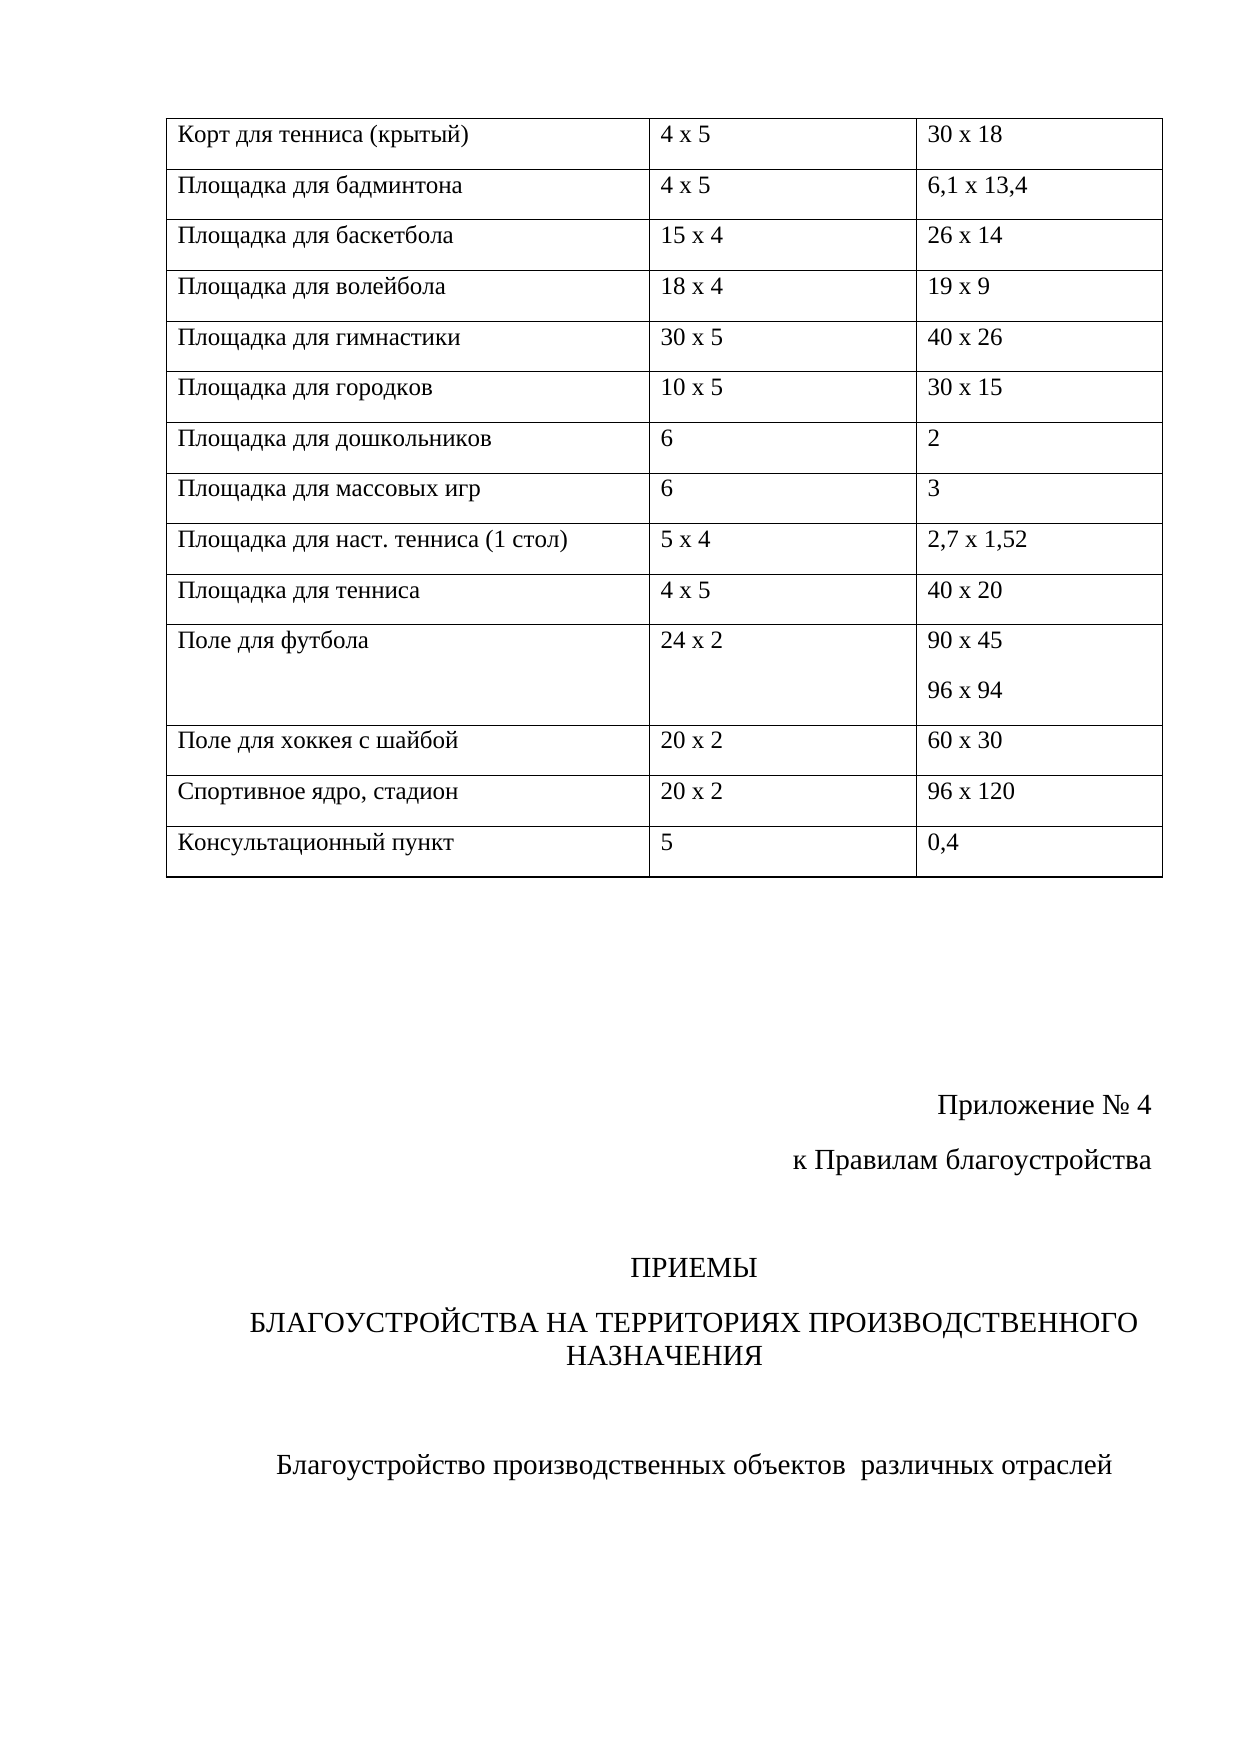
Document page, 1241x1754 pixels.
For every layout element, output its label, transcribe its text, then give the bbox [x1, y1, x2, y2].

table_cell 4 x 5 [650, 119, 916, 169]
table_cell 6 [650, 423, 916, 472]
table_cell Площадка для дошкольников [167, 423, 649, 472]
table_cell 5 x 4 [650, 524, 916, 574]
table_cell 90 x 45 96 x 94 [917, 625, 1162, 724]
table_cell Площадка для баскетбола [167, 220, 649, 270]
table_cell 15 x 4 [650, 220, 916, 270]
table_cell 40 x 20 [917, 575, 1162, 624]
table_cell 3 [917, 474, 1162, 523]
table_cell 30 x 5 [650, 322, 916, 371]
table_cell 30 x 15 [917, 372, 1162, 422]
table_cell 4 x 5 [650, 170, 916, 219]
text Приложение № 4 [177, 1087, 1152, 1121]
table_cell 19 x 9 [917, 271, 1162, 321]
table_cell 0,4 [917, 827, 1162, 876]
table_cell 20 x 2 [650, 726, 916, 775]
table_cell Площадка для тенниса [167, 575, 649, 624]
table_cell Поле для хоккея с шайбой [167, 726, 649, 775]
table_cell 20 x 2 [650, 776, 916, 826]
table_cell 96 x 120 [917, 776, 1162, 826]
table_cell 4 x 5 [650, 575, 916, 624]
table_cell 26 x 14 [917, 220, 1162, 270]
table_cell Корт для тенниса (крытый) [167, 119, 649, 169]
text БЛАГОУСТРОЙСТВА НА ТЕРРИТОРИЯХ ПРОИЗВОДСТВЕННОГО НАЗНАЧЕНИЯ [177, 1305, 1152, 1372]
table_cell Поле для футбола [167, 625, 649, 724]
table_cell 6 [650, 474, 916, 523]
table_cell Площадка для гимнастики [167, 322, 649, 371]
table_cell 18 x 4 [650, 271, 916, 321]
table_cell 10 x 5 [650, 372, 916, 422]
table_cell Площадка для городков [167, 372, 649, 422]
table_cell 5 [650, 827, 916, 876]
table_cell Площадка для бадминтона [167, 170, 649, 219]
table_cell Площадка для массовых игр [167, 474, 649, 523]
table_cell Площадка для наст. тенниса (1 стол) [167, 524, 649, 574]
text Благоустройство производственных объектов различных отраслей [177, 1447, 1152, 1481]
table_cell Площадка для волейбола [167, 271, 649, 321]
table_cell 2 [917, 423, 1162, 472]
text ПРИЕМЫ [177, 1251, 1152, 1284]
text к Правилам благоустройства [177, 1142, 1152, 1175]
table_cell 6,1 x 13,4 [917, 170, 1162, 219]
table_cell Консультационный пункт [167, 827, 649, 876]
table_cell 24 x 2 [650, 625, 916, 724]
table_cell 2,7 x 1,52 [917, 524, 1162, 574]
table_cell 40 x 26 [917, 322, 1162, 371]
table_cell 30 x 18 [917, 119, 1162, 169]
table_cell 60 x 30 [917, 726, 1162, 775]
table_cell Спортивное ядро, стадион [167, 776, 649, 826]
